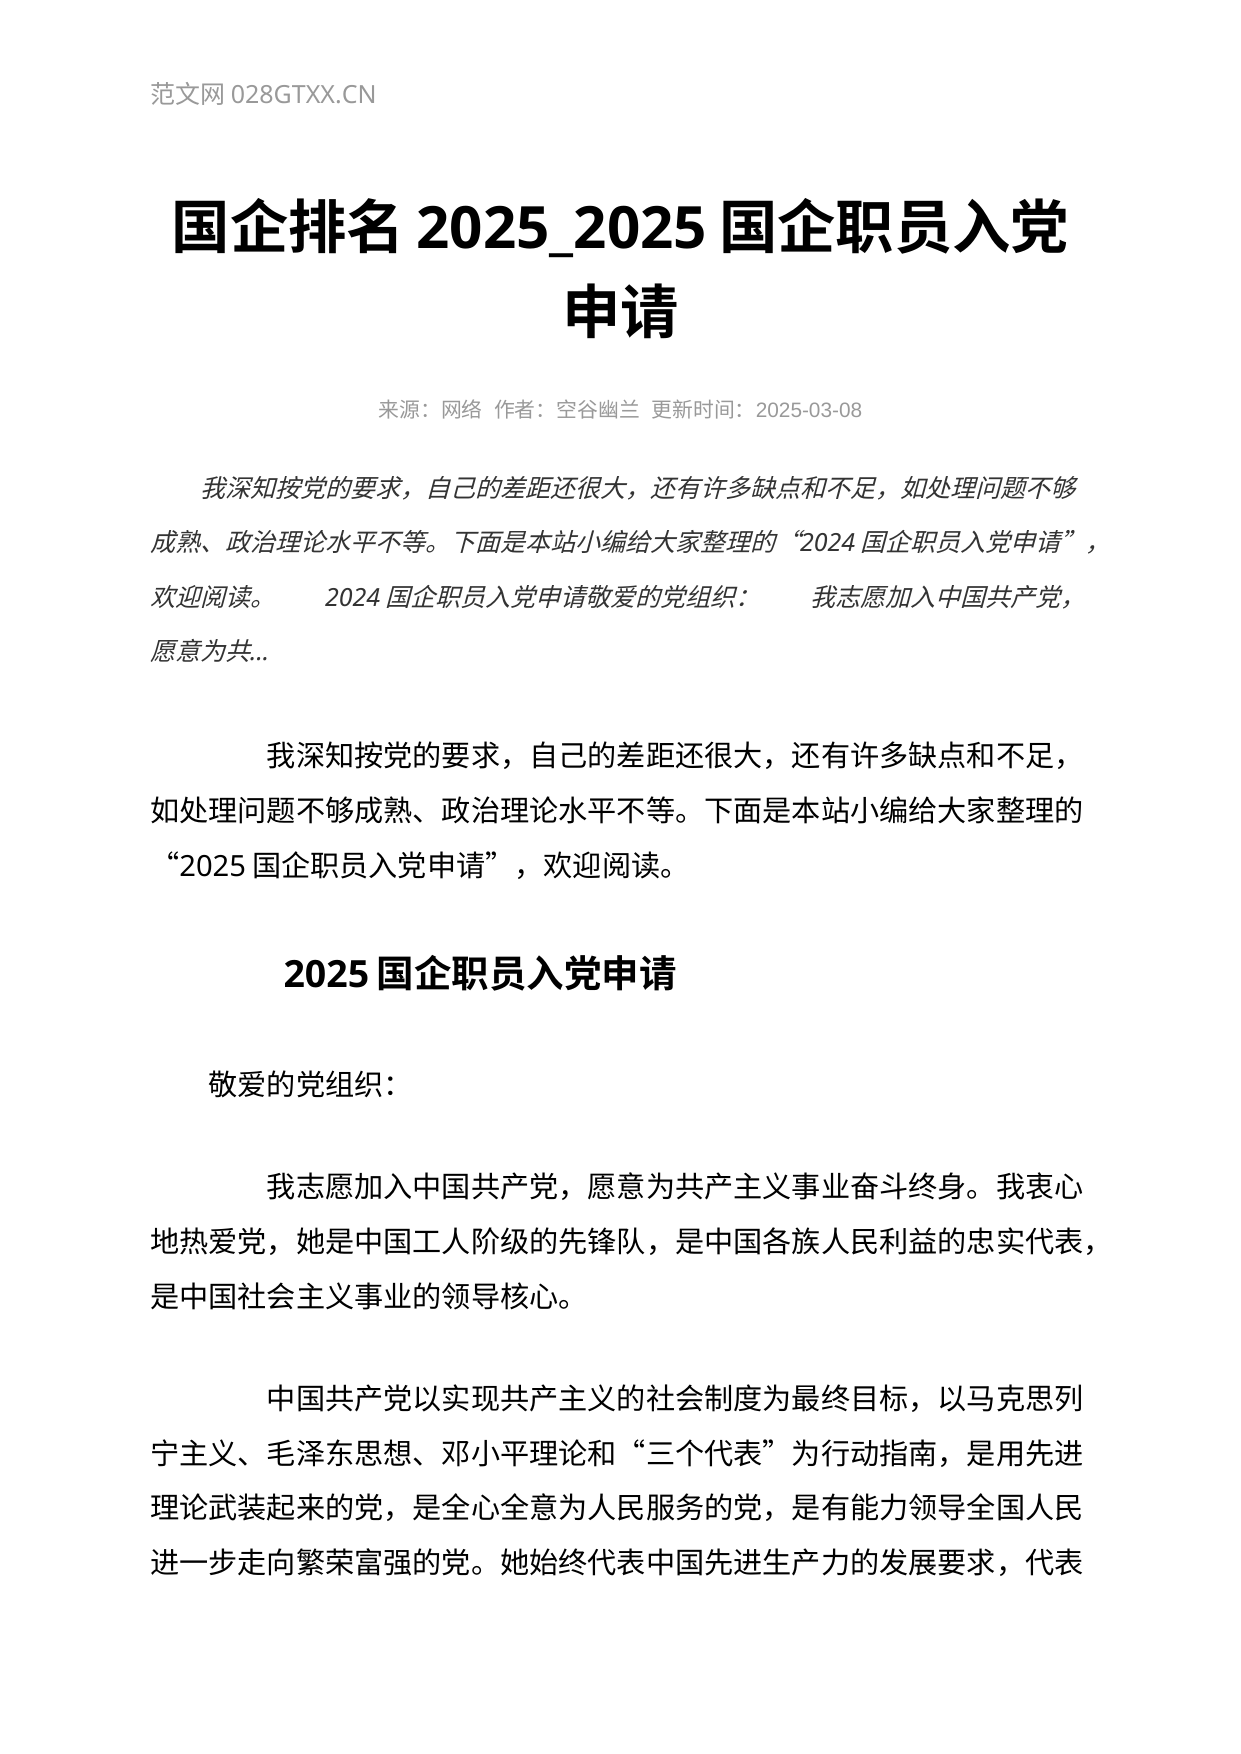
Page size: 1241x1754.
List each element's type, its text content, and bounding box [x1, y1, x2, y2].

subtitle 国企排名2025_2025国企职员入党申请 [150, 181, 1090, 351]
text 2025国企职员入党申请 [150, 944, 1090, 999]
text 来源：网络 作者：空谷幽兰 更新时间：2025-03-08 [150, 397, 1090, 421]
text 我深知按党的要求，自己的差距还很大，还有许多缺点和不足，如处理问题不够成熟、政治理论水平不等。下面是本站小编给大家整理的“2024国企职员入党申请”，欢迎阅读。 2024国企职员入党申请敬爱的党组织： 我志愿加入中国共产党，愿意为共... [150, 468, 1090, 668]
text 敬爱的党组织： [150, 1062, 1090, 1104]
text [150, 1375, 1090, 1582]
text 我深知按党的要求，自己的差距还很大，还有许多缺点和不足，如处理问题不够成熟、政治理论水平不等。下面是本站小编给大家整理的“2025国企职员入党申请”，欢迎阅读。 [150, 733, 1090, 885]
text 我志愿加入中国共产党，愿意为共产主义事业奋斗终身。我衷心地热爱党，她是中国工人阶级的先锋队，是中国各族人民利益的忠实代表，是中国社会主义事业的领导核心。 [150, 1164, 1090, 1316]
